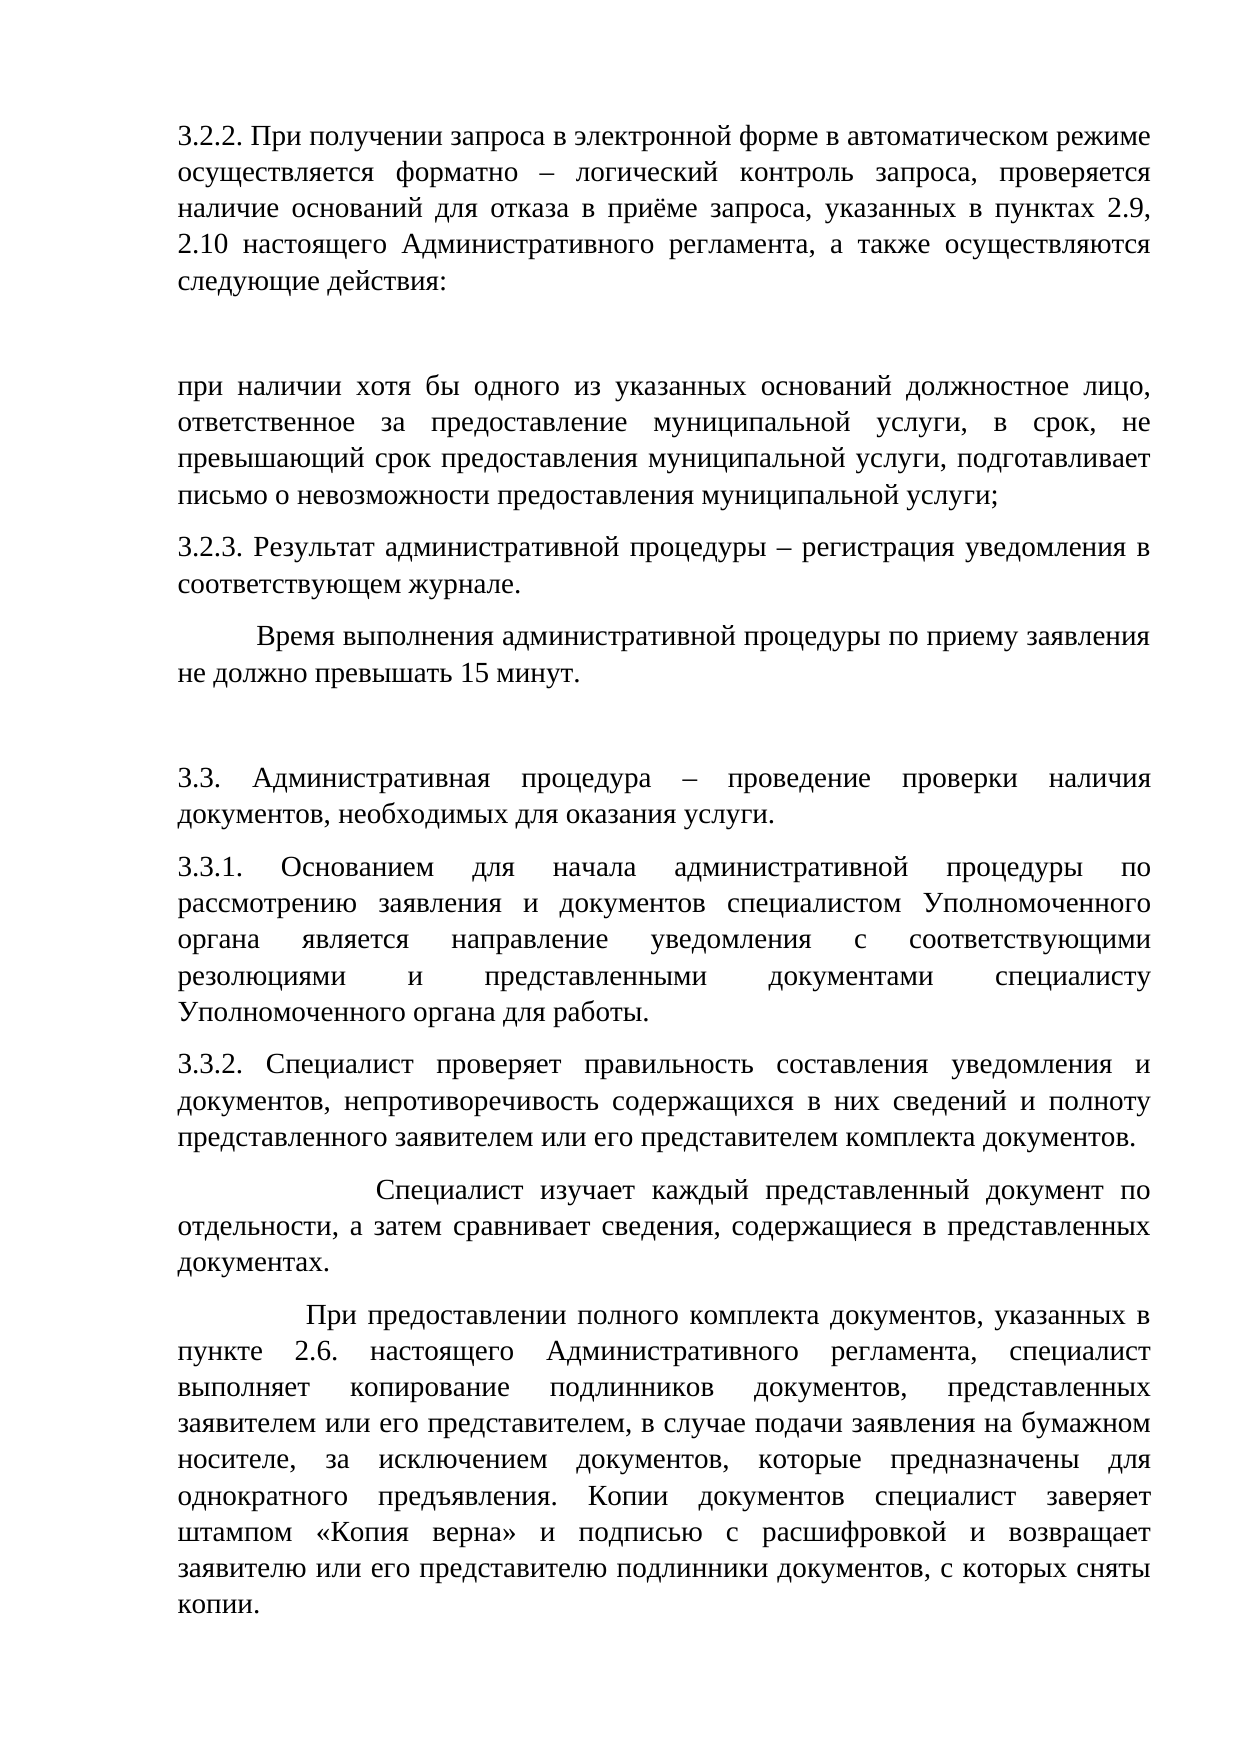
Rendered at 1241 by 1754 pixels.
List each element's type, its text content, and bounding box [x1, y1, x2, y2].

text 3.3.1. Основанием для начала административной процедуры по рассмотрению заявления и документов специалистом Уполномоченного органа является направление уведомления с соответствующими резолюциями и представленными документами специалисту Уполномоченного органа для работы. [177, 849, 1152, 1027]
text 3.3. Административная процедура – проведение проверки наличия документов, необходимых для оказания услуги. [177, 760, 1152, 830]
text При предоставлении полного комплекта документов, указанных в пункте 2.6. настоящего Административного регламента, специалист выполняет копирование подлинников документов, представленных заявителем или его представителем, в случае подачи заявления на бумажном носителе, за исключением документов, которые предназначены для однократного предъявления. Копии документов специалист заверяет штампом «Копия верна» и подписью с расшифровкой и возвращает заявителю или его представителю подлинники документов, с которых сняты копии. [177, 1297, 1152, 1619]
text при наличии хотя бы одного из указанных оснований должностное лицо, ответственное за предоставление муниципальной услуги, в срок, не превышающий срок предоставления муниципальной услуги, подготавливает письмо о невозможности предоставления муниципальной услуги; [177, 368, 1152, 510]
text 3.3.2. Специалист проверяет правильность составления уведомления и документов, непротиворечивость содержащихся в них сведений и полноту представленного заявителем или его представителем комплекта документов. [177, 1047, 1152, 1152]
text Специалист изучает каждый представленный документ по отдельности, а затем сравнивает сведения, содержащиеся в представленных документах. [177, 1172, 1152, 1278]
text 3.2.3. Результат административной процедуры – регистрация уведомления в соответствующем журнале. [177, 529, 1152, 599]
text 3.2.2. При получении запроса в электронной форме в автоматическом режиме осуществляется форматно – логический контроль запроса, проверяется наличие оснований для отказа в приёме запроса, указанных в пунктах 2.9, 2.10 настоящего Административного регламента, а также осуществляются следующие действия: [177, 118, 1152, 296]
text Время выполнения административной процедуры по приему заявления не должно превышать 15 минут. [177, 618, 1152, 688]
